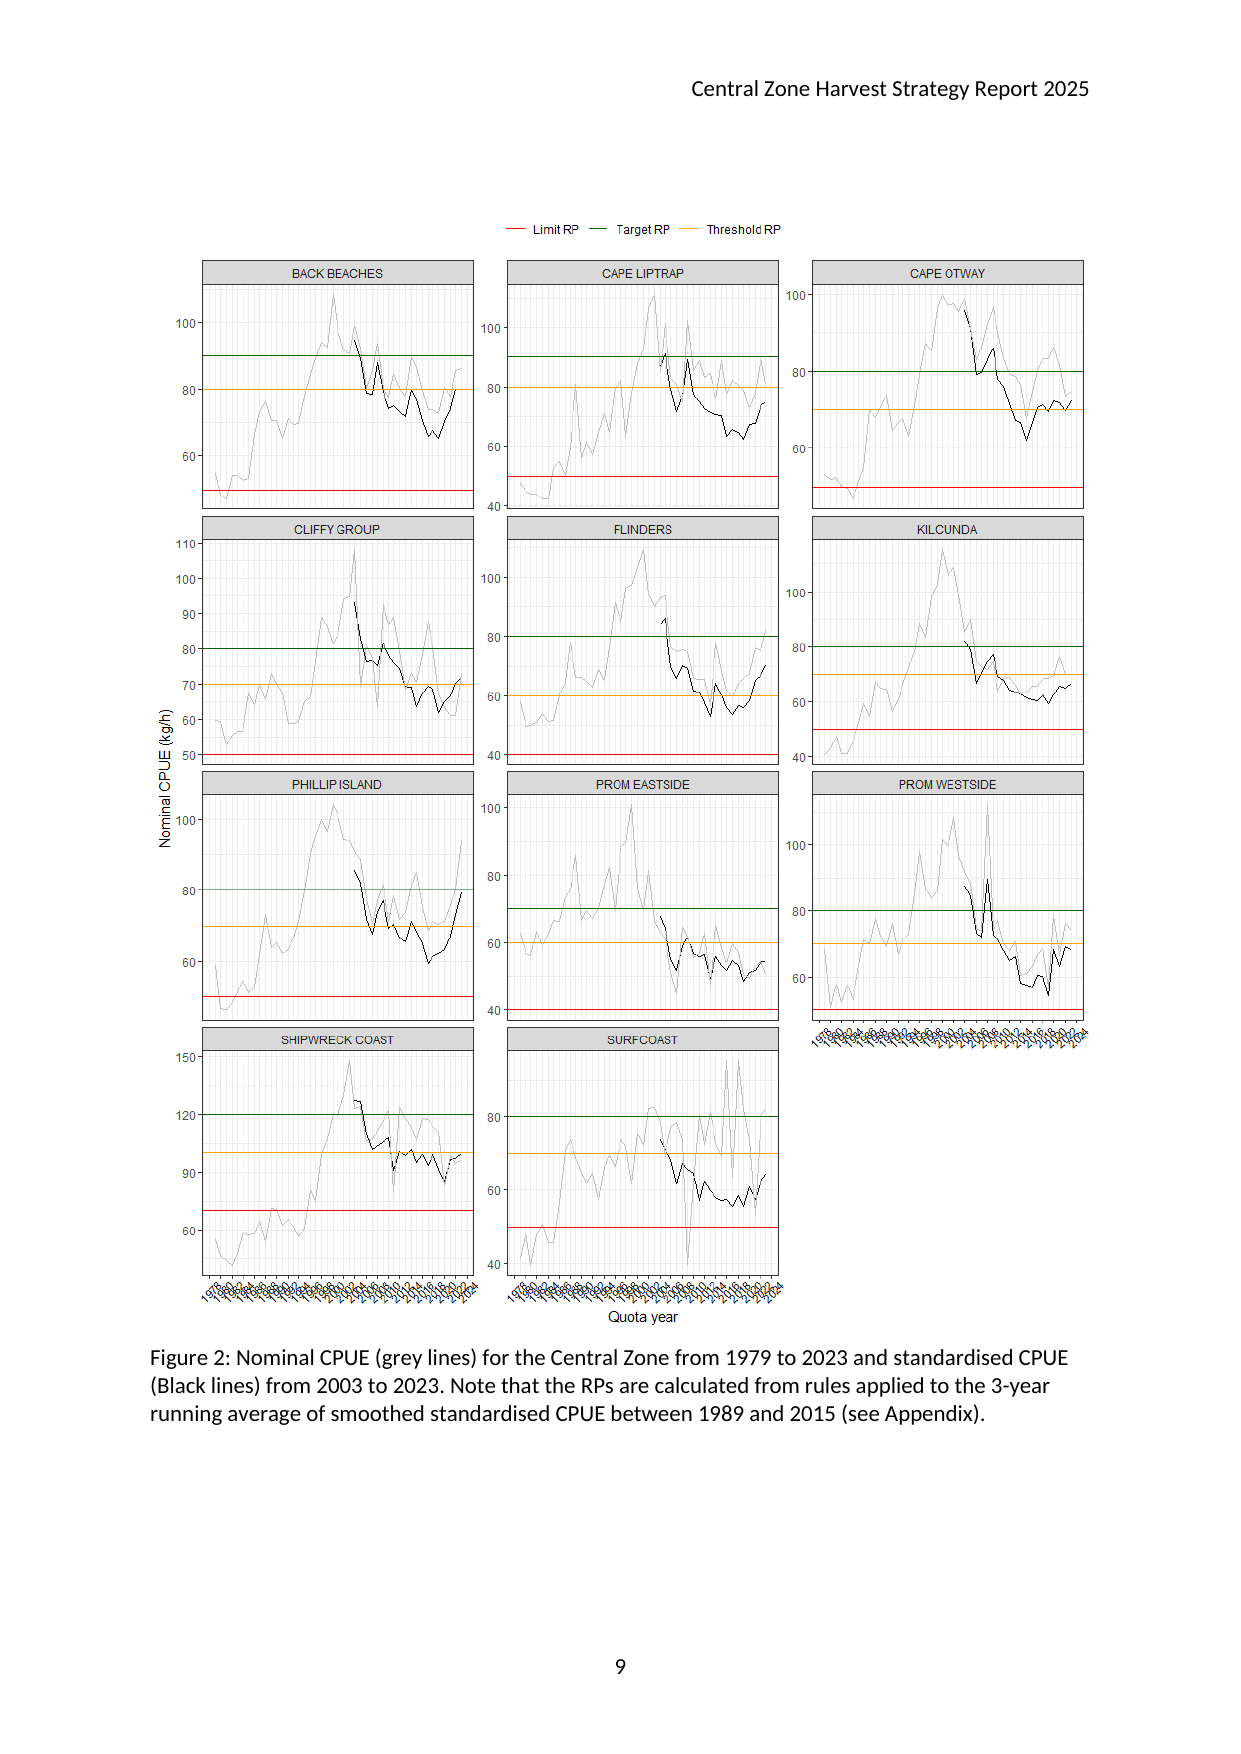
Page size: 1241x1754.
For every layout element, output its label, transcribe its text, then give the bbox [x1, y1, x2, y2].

picture [150, 203, 1090, 1331]
text Figure 2: Nominal CPUE (grey lines) for the Central Zone from 1979 to 2023 and standardised CPUE (Black lines) from 2003 to 2023. Note that the RPs are calculated from rules applied to the 3-year running average of smoothed standardised CPUE between 1989 and 2015 (see Appendix). [150, 1343, 1090, 1427]
